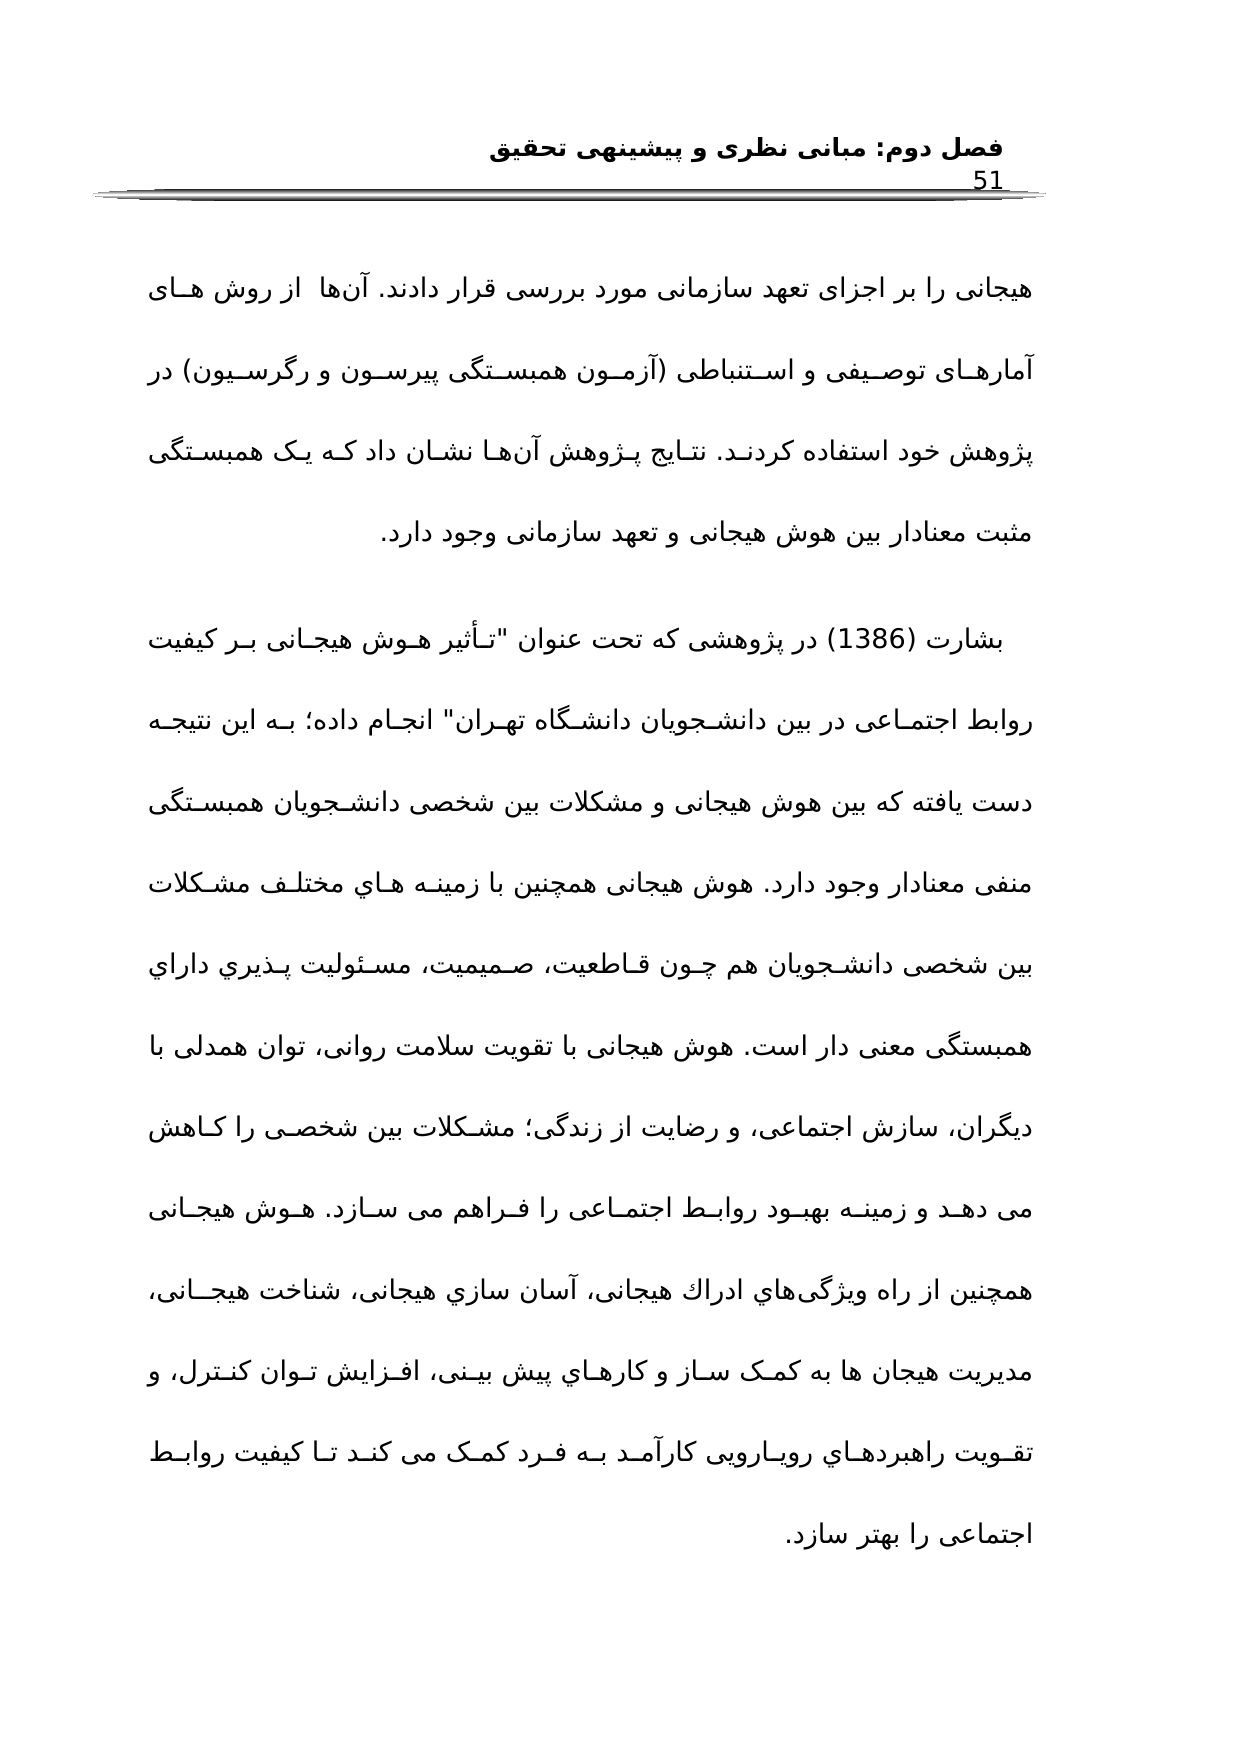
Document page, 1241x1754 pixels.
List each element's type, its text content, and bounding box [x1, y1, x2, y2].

text بشارت (1386) در پژوهشی که تحت عنوان "تأثیر هوش هیجانی بر کیفیت روابط اجتماعی در بین دانشجویان دانشگاه تهران" انجام داده؛ به این نتیجه دست یافته که بین هوش هیجانی و مشکلات بین شخصی دانشجویان همبستگی منفی معنادار وجود دارد. هوش هیجانی همچنین با زمینه هاي مختلف مشکلات بین شخصی دانشجویان هم چون قاطعیت، صمیمیت، مسئولیت پذیري داراي همبستگی معنی دار است. هوش هیجانی با تقویت سلامت روانی، توان همدلی با دیگران، سازش اجتماعی، و رضایت از زندگی؛ مشکلات بین شخصی را کاهش می دهد و زمینه بهبود روابط اجتماعی را فراهم می سازد. هوش هیجانی همچنین از راه ویژگی‌هاي ادراك هیجانی، آسان سازي هیجانی، شناخت هیجانی، مدیریت هیجان ها به کمک ساز و کارهاي پیش بینی، افزایش توان کنترل، و تقویت راهبردهاي رویارویی کارآمد به فرد کمک می کند تا کیفیت روابط اجتماعی را بهتر سازد. [148, 587, 1033, 1549]
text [148, 236, 1033, 548]
